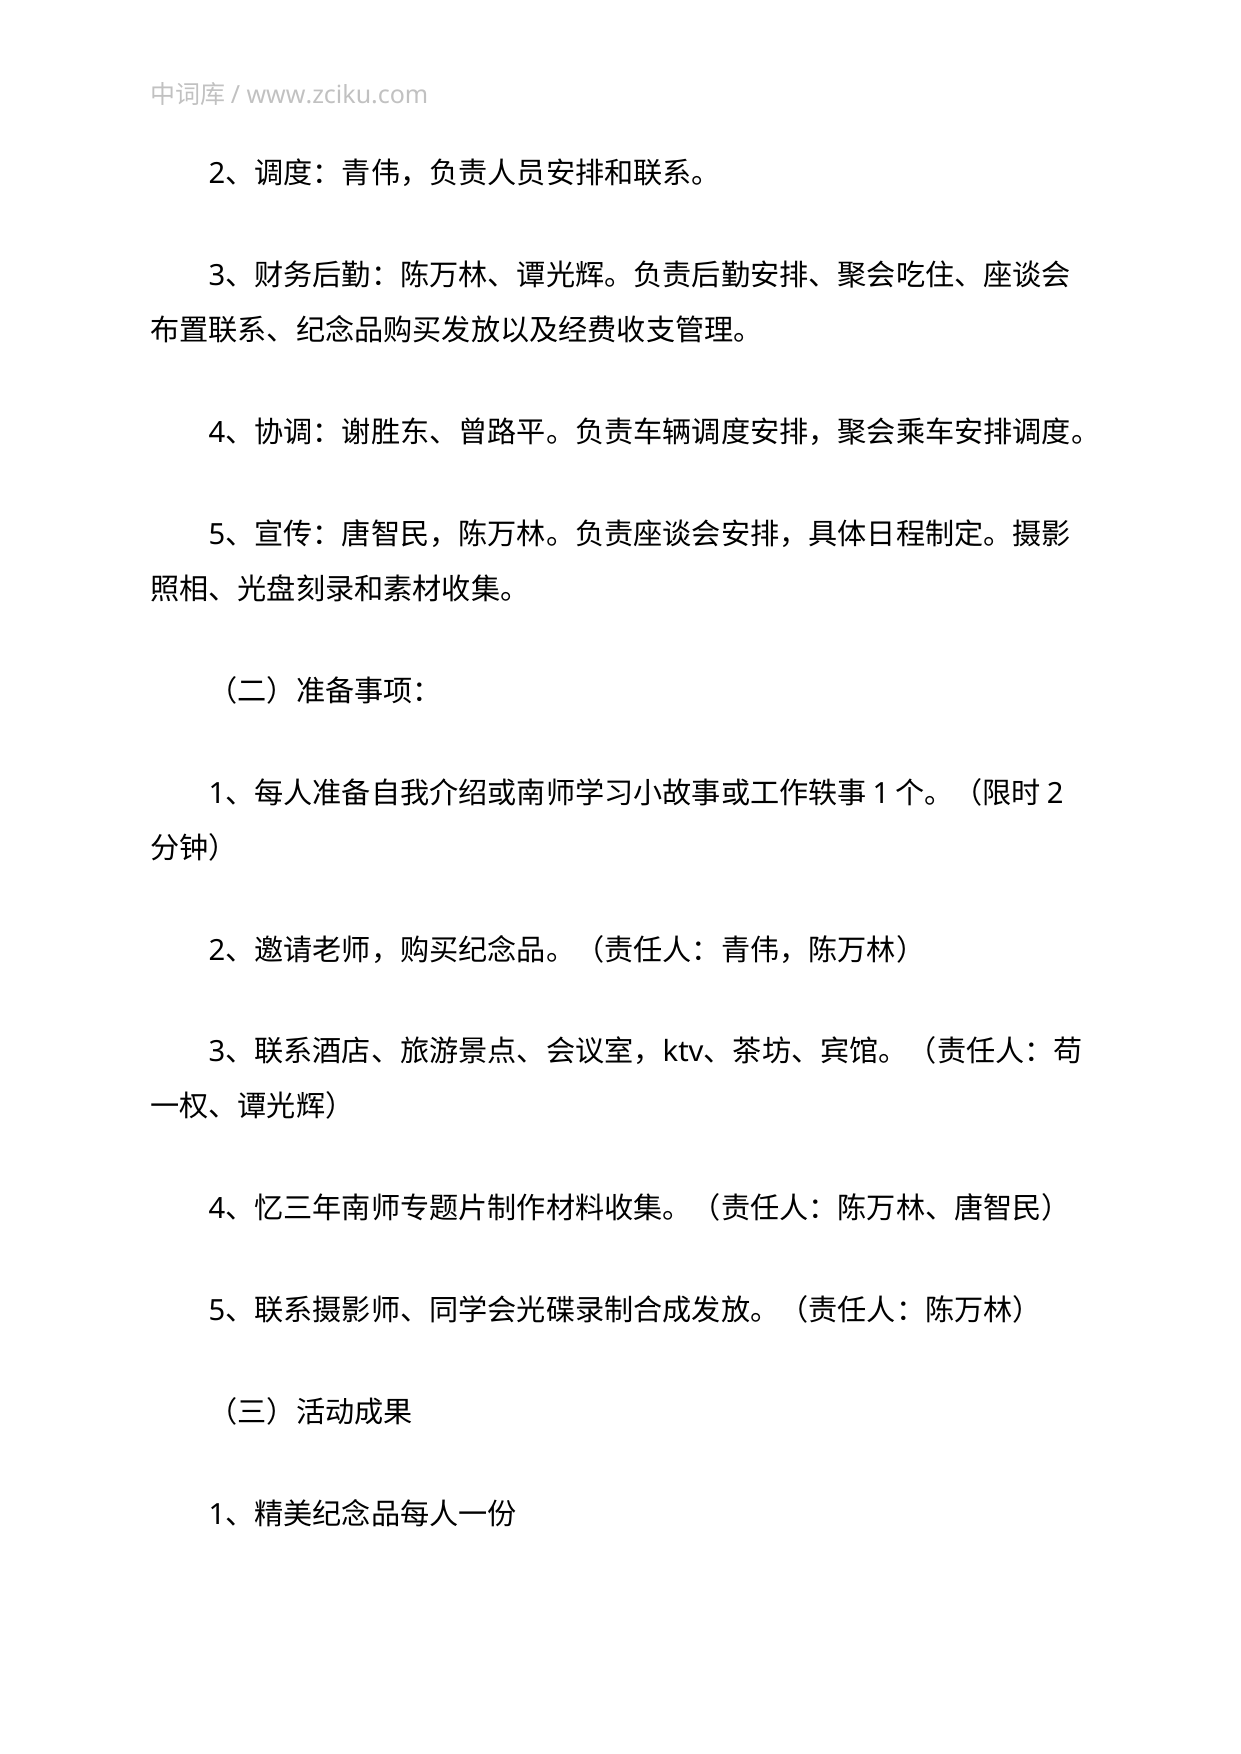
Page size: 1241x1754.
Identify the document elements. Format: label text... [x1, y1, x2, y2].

text 3、财务后勤：陈万林、谭光辉。负责后勤安排、聚会吃住、座谈会布置联系、纪念品购买发放以及经费收支管理。 [150, 252, 1090, 349]
text 2、邀请老师，购买纪念品。（责任人：青伟，陈万林） [150, 926, 1090, 968]
text 1、精美纪念品每人一份 [150, 1491, 1090, 1533]
text 5、联系摄影师、同学会光碟录制合成发放。（责任人：陈万林） [150, 1287, 1090, 1329]
text （三）活动成果 [150, 1389, 1090, 1431]
text 3、联系酒店、旅游景点、会议室，ktv、茶坊、宾馆。（责任人：苟一权、谭光辉） [150, 1028, 1090, 1125]
text 1、每人准备自我介绍或南师学习小故事或工作轶事1个。（限时2分钟） [150, 769, 1090, 867]
text 5、宣传：唐智民，陈万林。负责座谈会安排，具体日程制定。摄影照相、光盘刻录和素材收集。 [150, 511, 1090, 608]
text 2、调度：青伟，负责人员安排和联系。 [150, 150, 1090, 192]
text 4、协调：谢胜东、曾路平。负责车辆调度安排，聚会乘车安排调度。 [150, 409, 1090, 451]
text （二）准备事项： [150, 667, 1090, 710]
text 4、忆三年南师专题片制作材料收集。（责任人：陈万林、唐智民） [150, 1185, 1090, 1227]
